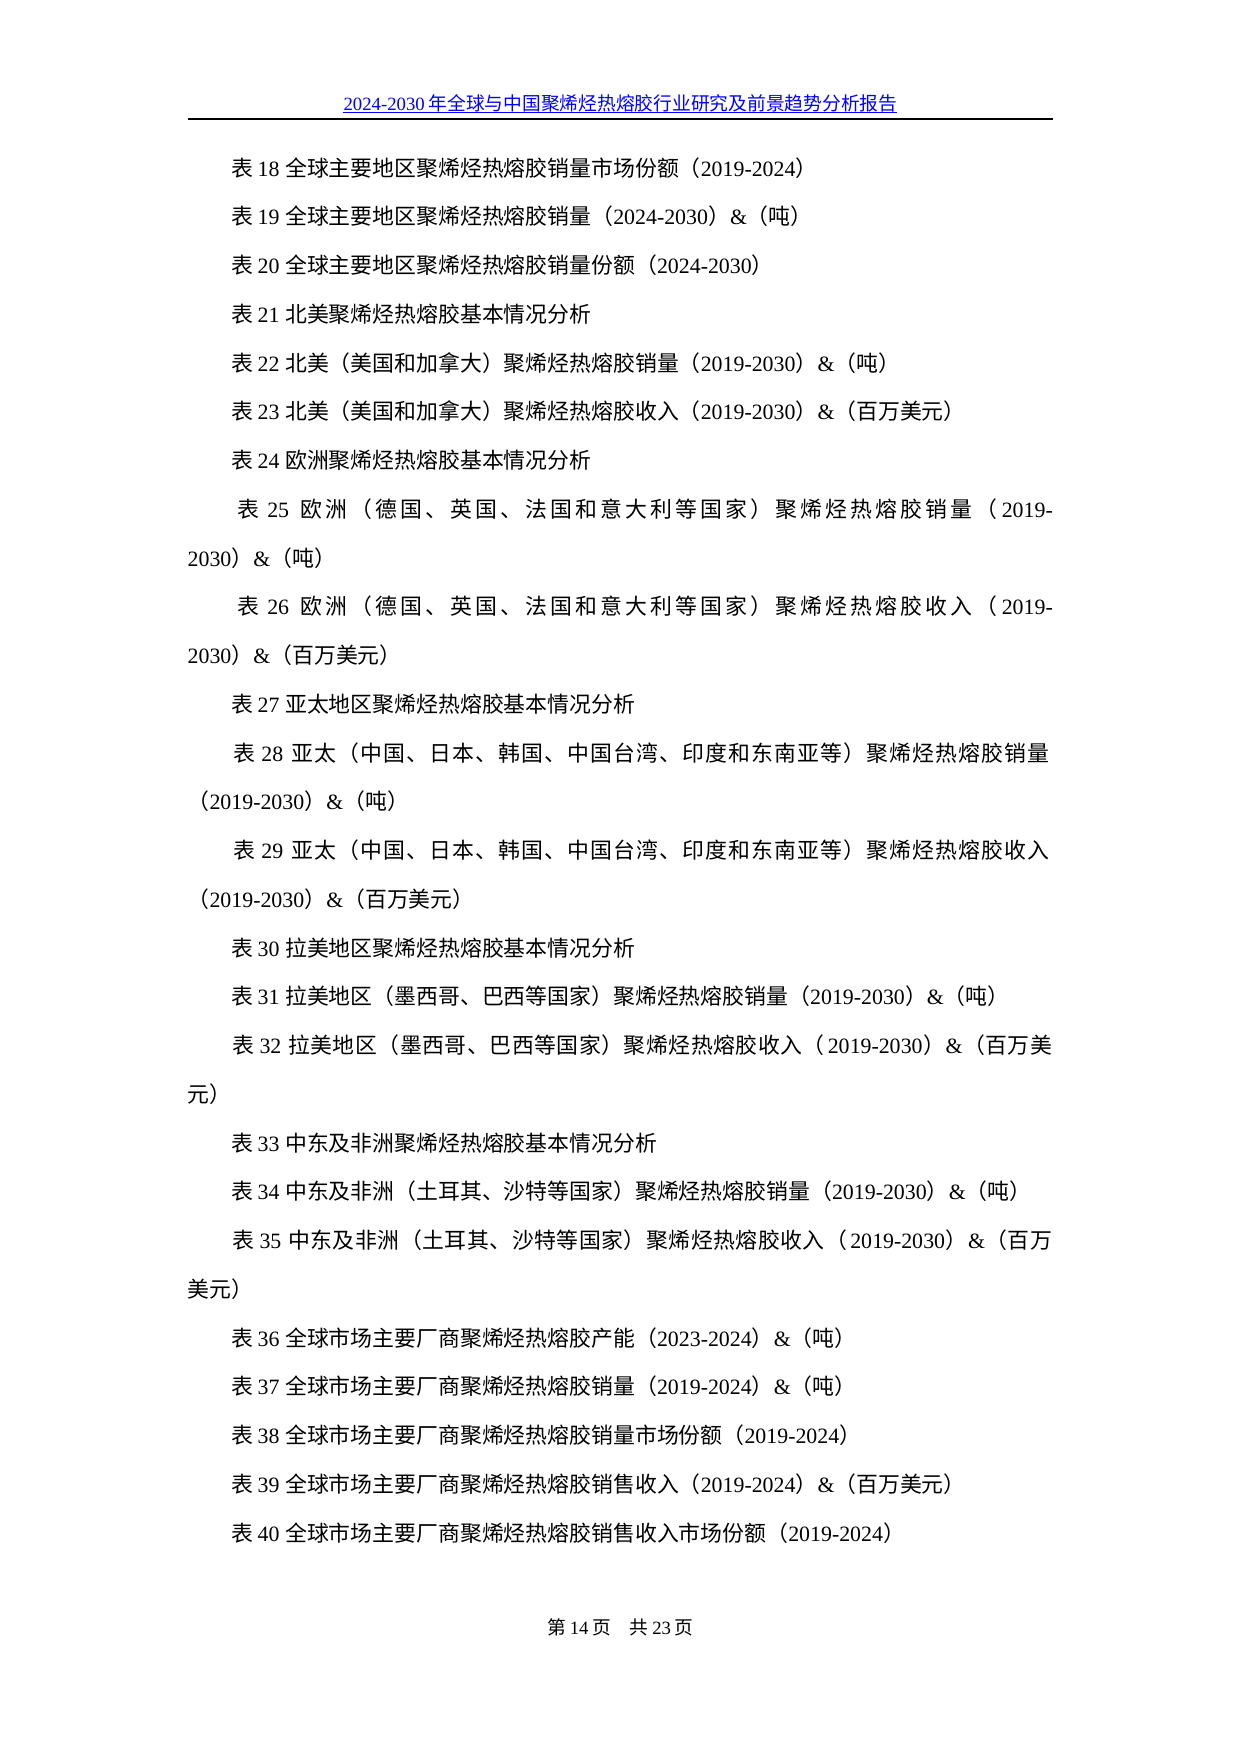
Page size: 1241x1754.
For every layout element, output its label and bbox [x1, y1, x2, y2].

text [187, 150, 1053, 1548]
